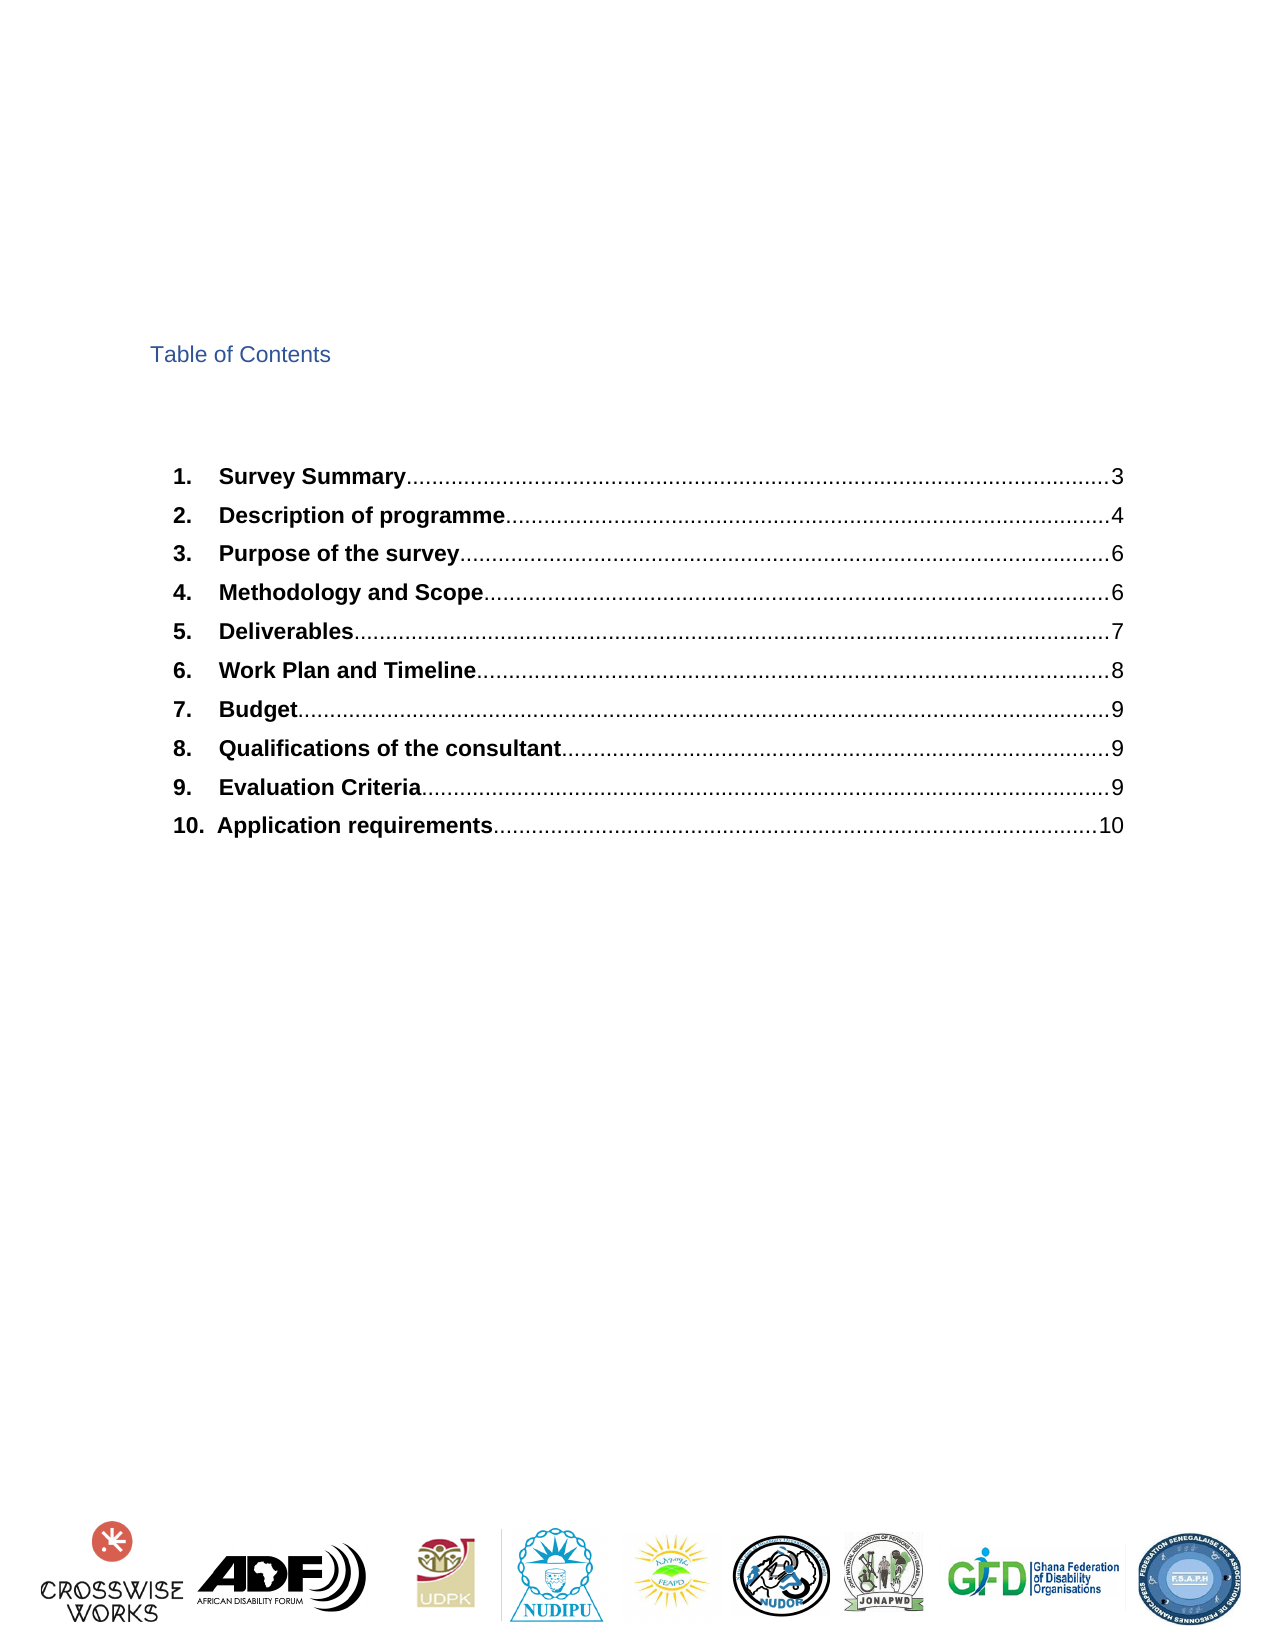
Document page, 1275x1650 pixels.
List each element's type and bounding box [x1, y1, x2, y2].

picture [732, 1535, 831, 1617]
picture [844, 1532, 924, 1612]
picture [391, 1529, 502, 1621]
picture [1138, 1532, 1241, 1626]
picture [509, 1526, 608, 1623]
picture [194, 1542, 368, 1612]
picture [619, 1531, 722, 1622]
picture [932, 1543, 1125, 1610]
picture [40, 1521, 184, 1622]
